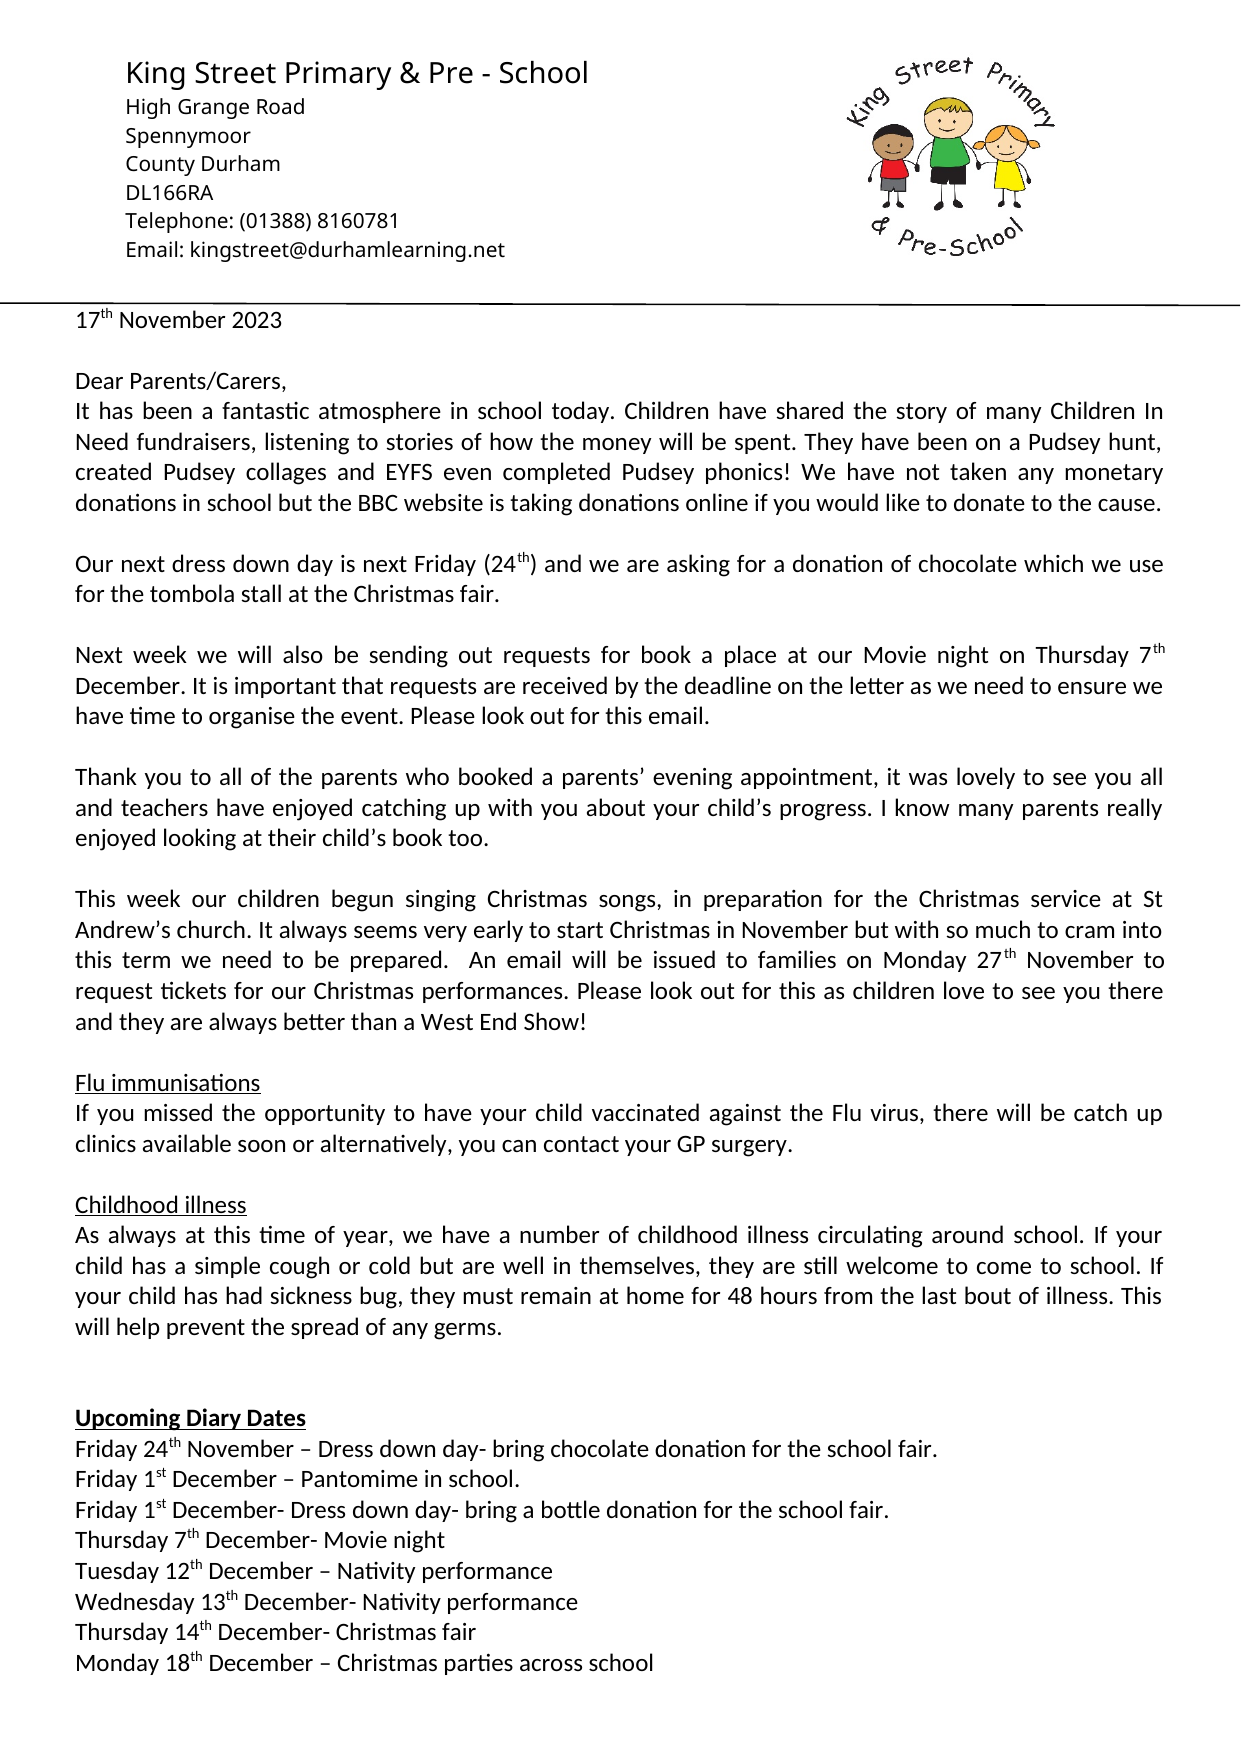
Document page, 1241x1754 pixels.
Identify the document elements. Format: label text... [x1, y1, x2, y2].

text 17th November 2023 [75, 304, 1165, 334]
text Thursday 7th December- Movie night [75, 1524, 1165, 1555]
text County Durham [125, 149, 617, 178]
text Our next dress down day is next Friday (24th) and we are asking for a donation of chocolate which we use for the tombola stall at the Christmas fair. [75, 548, 1165, 609]
text Friday 1st December – Pantomime in school. [75, 1463, 1165, 1494]
text Email: kingstreet@durhamlearning.net [125, 235, 617, 263]
text Childhood illness [75, 1189, 1165, 1219]
text This week our children begun singing Christmas songs, in preparation for the Christmas service at St Andrew’s church. It always seems very early to start Christmas in November but with so much to cram into this term we need to be prepared. An email will be issued to families on Monday 27th November to request tickets for our Christmas performances. Please look out for this as children love to see you there and they are always better than a West End Show! [75, 884, 1165, 1036]
text Next week we will also be sending out requests for book a place at our Movie night on Thursday 7th December. It is important that requests are received by the deadline on the letter as we need to ensure we have time to organise the event. Please look out for this email. [75, 639, 1165, 731]
text If you missed the opportunity to have your child vaccinated against the Flu virus, there will be catch up clinics available soon or alternatively, you can contact your GP surgery. [75, 1097, 1165, 1158]
text Thursday 14th December- Christmas fair [75, 1616, 1165, 1647]
text High Grange Road [125, 92, 617, 121]
text Friday 24th November – Dress down day- bring chocolate donation for the school fair. [75, 1433, 1165, 1463]
text Wednesday 13th December- Nativity performance [75, 1586, 1165, 1616]
text Tuesday 12th December – Nativity performance [75, 1555, 1165, 1586]
text Thank you to all of the parents who booked a parents’ evening appointment, it was lovely to see you all and teachers have enjoyed catching up with you about your child’s progress. I know many parents really enjoyed looking at their child’s book too. [75, 762, 1165, 853]
text Friday 1st December- Dress down day- bring a bottle donation for the school fair. [75, 1494, 1165, 1524]
picture [841, 52, 1064, 262]
text It has been a fantastic atmosphere in school today. Children have shared the story of many Children In Need fundraisers, listening to stories of how the money will be spent. They have been on a Pudsey hunt, created Pudsey collages and EYFS even completed Pudsey phonics! We have not taken any monetary donations in school but the BBC website is taking donations online if you would like to donate to the cause. [75, 395, 1165, 517]
text Upcoming Diary Dates [75, 1402, 1165, 1433]
text Dear Parents/Carers, [75, 365, 1165, 395]
text Spennymoor [125, 121, 617, 149]
text DL166RA Telephone: (01388) 8160781 [125, 178, 617, 235]
text Flu immunisations [75, 1067, 1165, 1097]
text Monday 18th December – Christmas parties across school [75, 1647, 1165, 1677]
text As always at this time of year, we have a number of childhood illness circulating around school. If your child has a simple cough or cold but are well in themselves, they are still welcome to come to school. If your child has had sickness bug, they must remain at home for 48 hours from the last bout of illness. This will help prevent the spread of any germs. [75, 1219, 1165, 1341]
text King Street Primary & Pre - School [125, 53, 617, 92]
